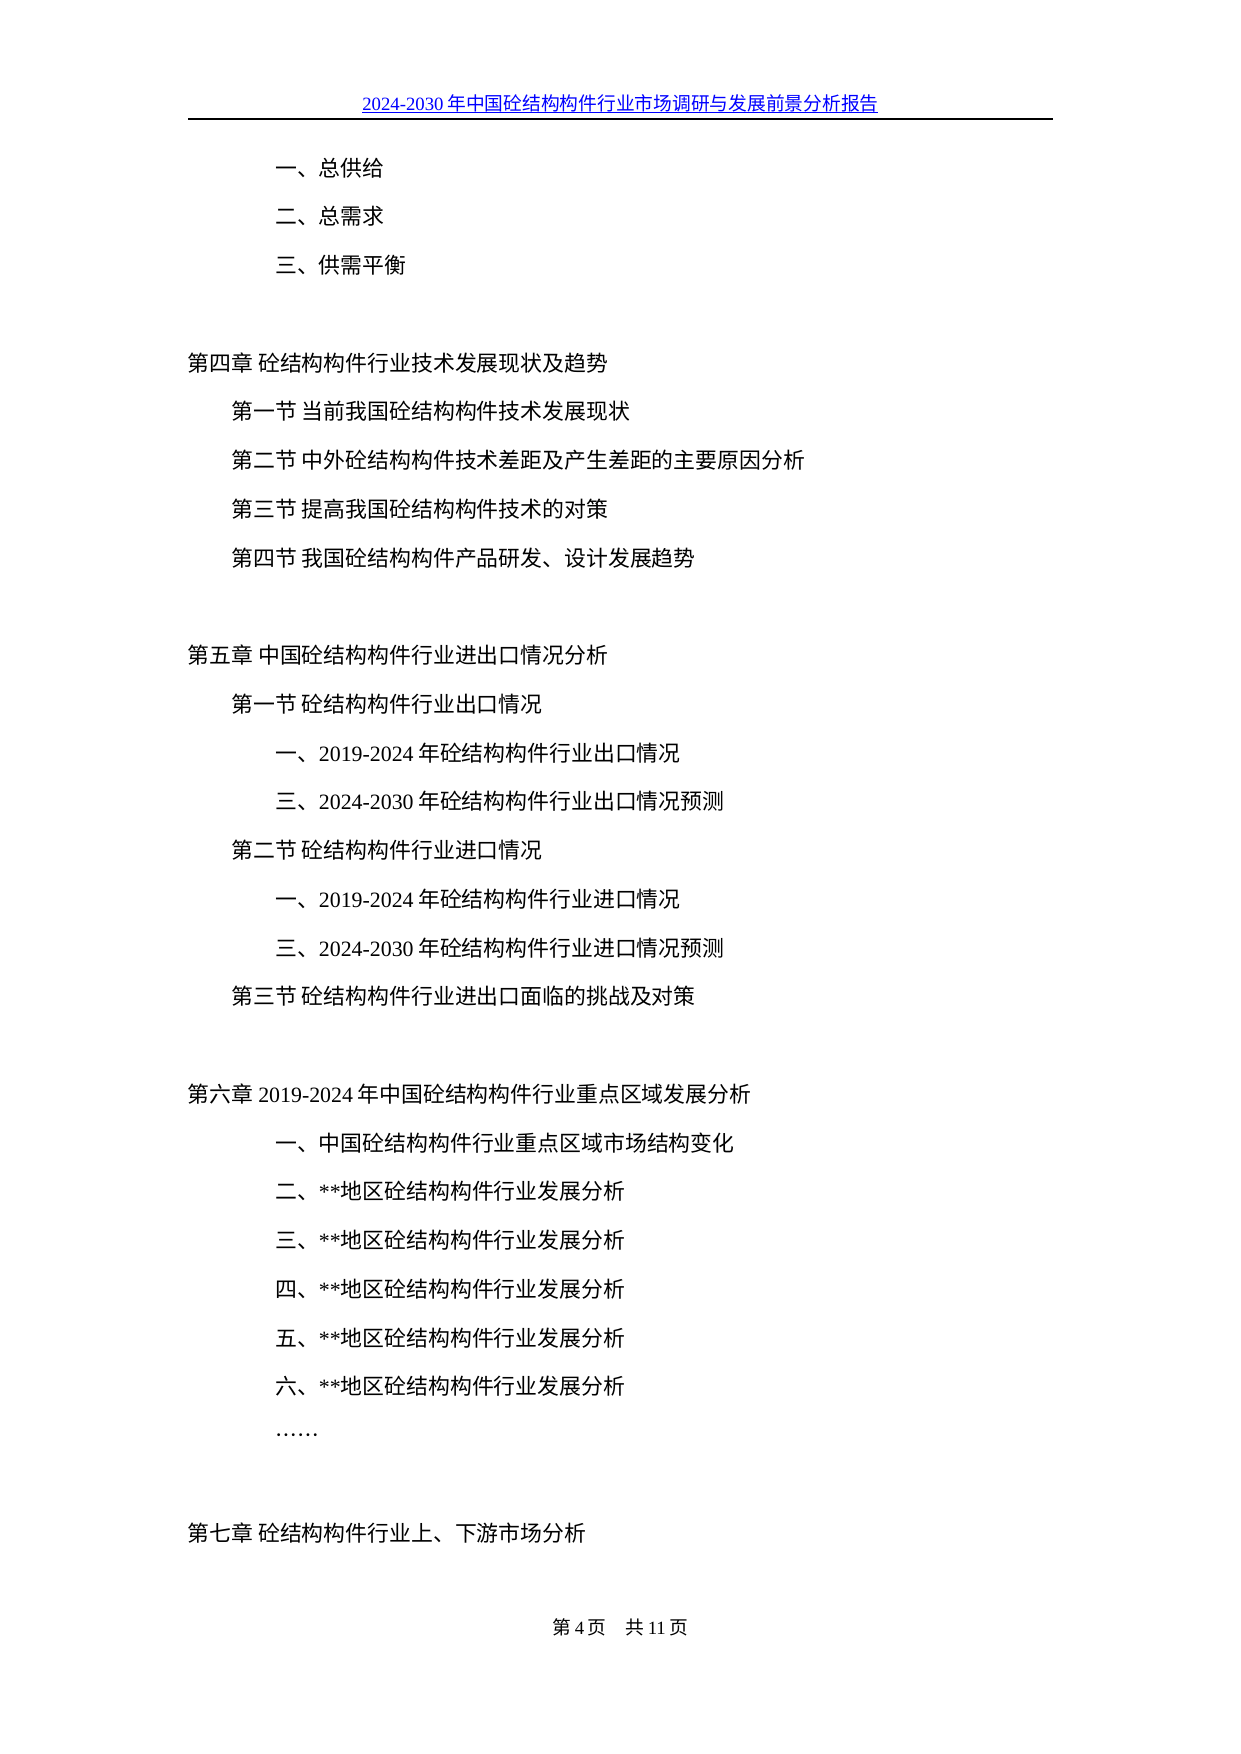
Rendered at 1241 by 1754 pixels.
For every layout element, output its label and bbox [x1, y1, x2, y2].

text [187, 150, 1053, 1548]
